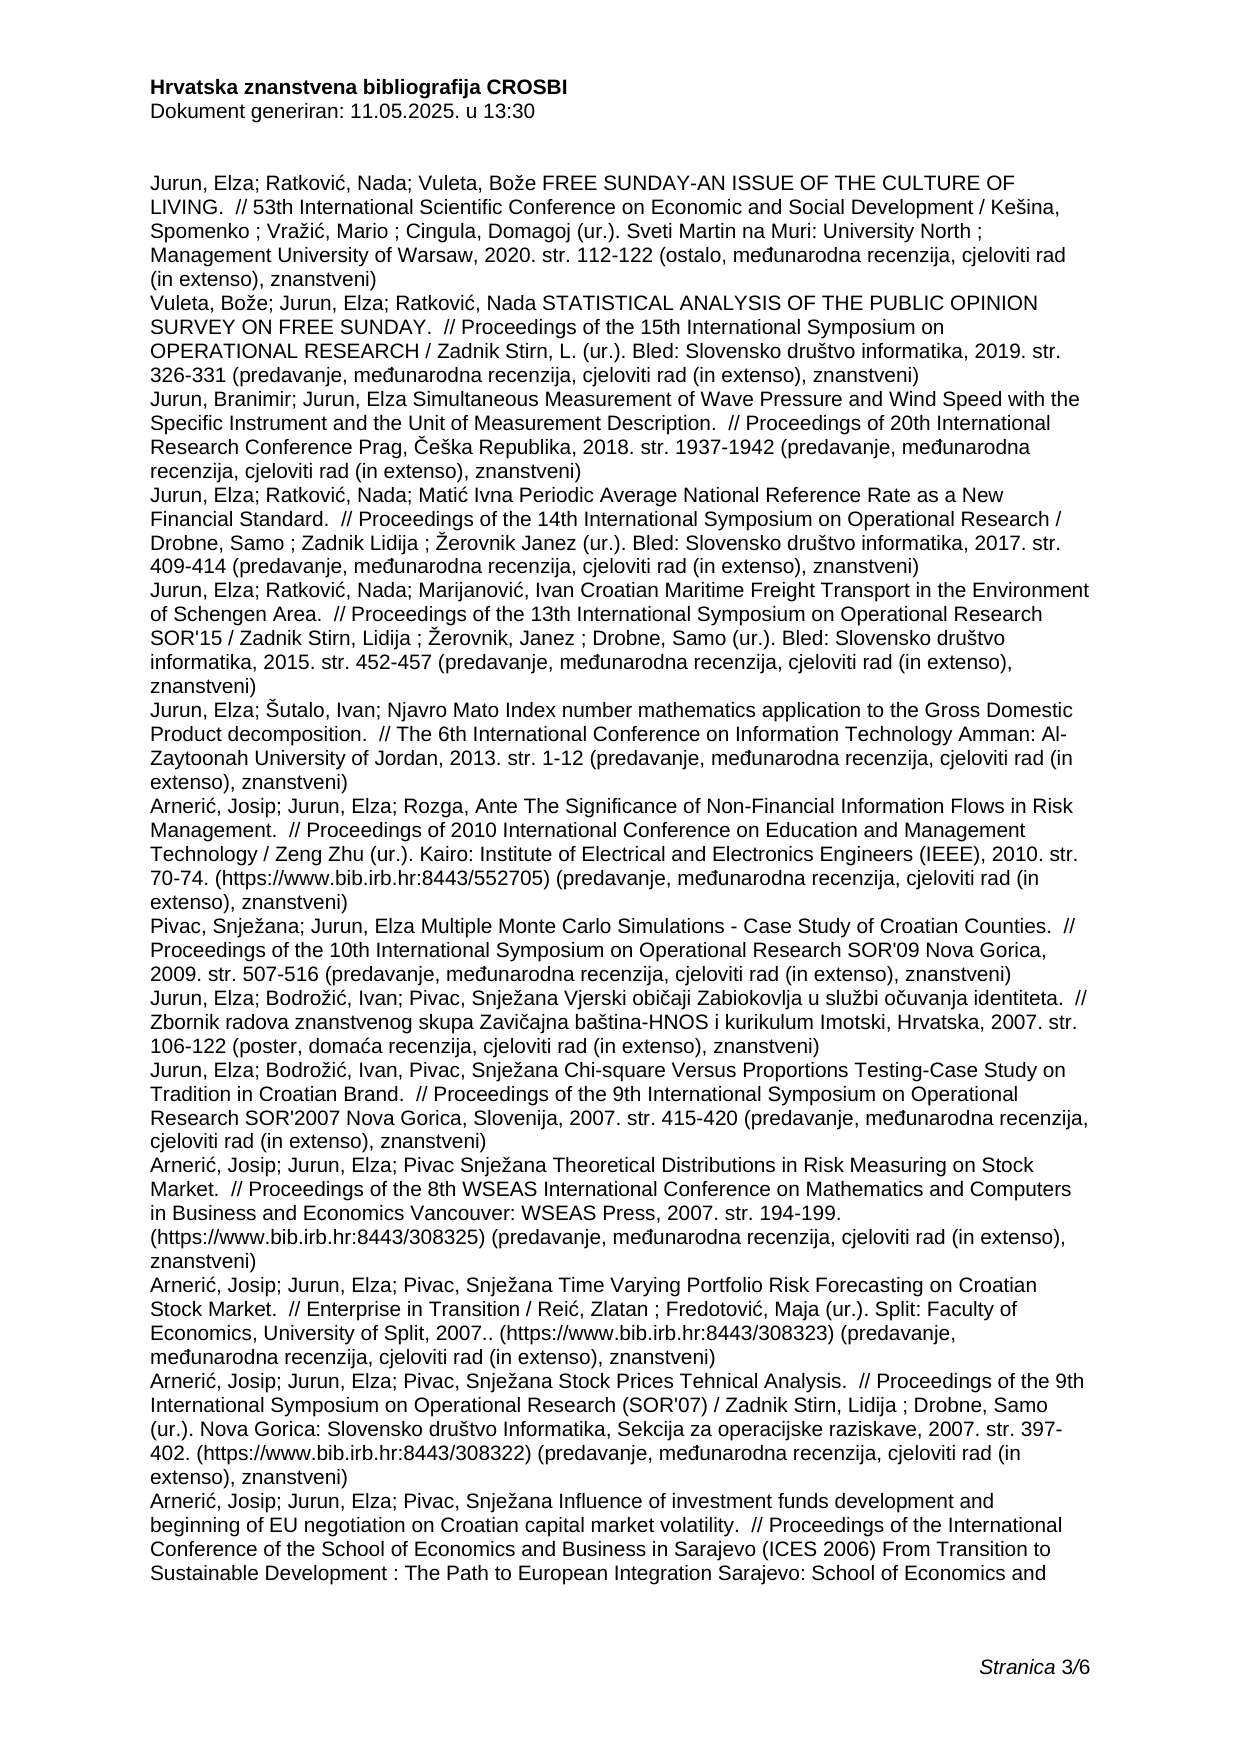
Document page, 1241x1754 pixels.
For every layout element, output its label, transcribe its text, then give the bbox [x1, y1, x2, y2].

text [150, 1369, 1090, 1489]
text Jurun, Elza; Ratković, Nada; Matić Ivna [150, 482, 1090, 578]
text Jurun, Elza; Bodrožić, Ivan, Pivac, Snježana [150, 1057, 1090, 1153]
text Arnerić, Josip; Jurun, Elza; Rozga, Ante [150, 794, 1090, 914]
text Jurun, Branimir; Jurun, Elza [150, 387, 1090, 482]
text Jurun, Elza; Šutalo, Ivan; Njavro Mato [150, 698, 1090, 794]
text Arnerić, Josip; Jurun, Elza; Pivac Snježana [150, 1153, 1090, 1273]
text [150, 1489, 1090, 1584]
text Pivac, Snježana; Jurun, Elza [150, 914, 1090, 986]
text Jurun, Elza; Ratković, Nada; Vuleta, Bože [150, 171, 1090, 291]
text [150, 1273, 1090, 1369]
text Jurun, Elza; Bodrožić, Ivan; Pivac, Snježana [150, 986, 1090, 1057]
text Jurun, Elza; Ratković, Nada; Marijanović, Ivan [150, 578, 1090, 698]
text Vuleta, Bože; Jurun, Elza; Ratković, Nada [150, 291, 1090, 387]
